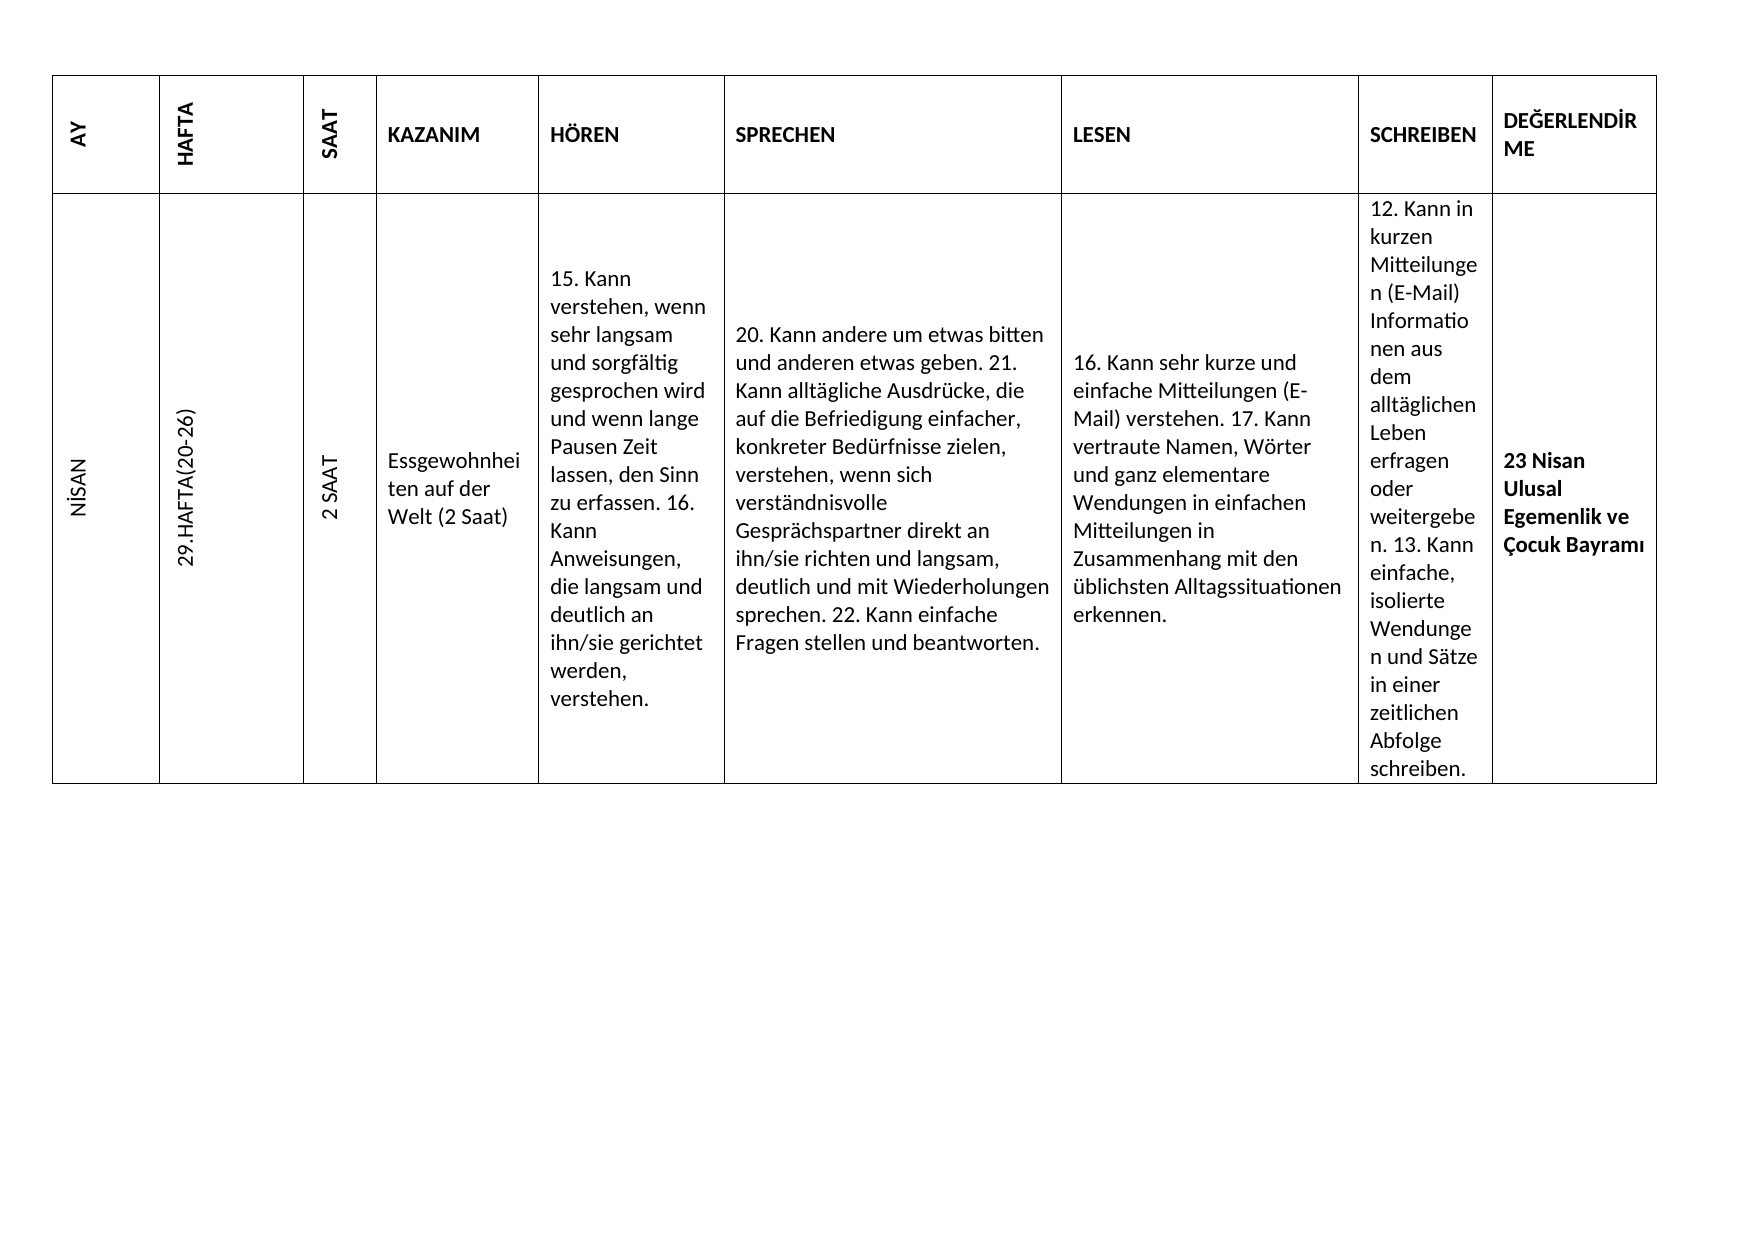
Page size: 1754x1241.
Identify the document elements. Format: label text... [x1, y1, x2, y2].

table_cell Essgewohnheiten auf der Welt (2 Saat) [377, 194, 538, 783]
table_header DEĞERLENDİRME [1493, 76, 1656, 193]
table_header AY [53, 76, 159, 193]
table_cell 23 Nisan Ulusal Egemenlik ve Çocuk Bayramı [1493, 194, 1656, 783]
table_cell 29.HAFTA(20-26) [160, 194, 303, 783]
table_header LESEN [1062, 76, 1358, 193]
table_cell 12. Kann in kurzen Mitteilungen (E-Mail) Informationen aus dem alltäglichen Leben erfragen oder weitergeben. 13. Kann einfache, isolierte Wendungen und Sätze in einer zeitlichen Abfolge schreiben. [1359, 194, 1492, 783]
table_cell 2 SAAT [304, 194, 376, 783]
table_cell 20. Kann andere um etwas bitten und anderen etwas geben. 21. Kann alltägliche Ausdrücke, die auf die Befriedigung einfacher, konkreter Bedürfnisse zielen, verstehen, wenn sich verständnisvolle Gesprächspartner direkt an ihn/sie richten und langsam, deutlich und mit Wiederholungen sprechen. 22. Kann einfache Fragen stellen und beantworten. [725, 194, 1061, 783]
table_header SAAT [304, 76, 376, 193]
table_header SCHREIBEN [1359, 76, 1492, 193]
table_cell NİSAN [53, 194, 159, 783]
table_header KAZANIM [377, 76, 538, 193]
table_header SPRECHEN [725, 76, 1061, 193]
table_header HÖREN [539, 76, 724, 193]
table_cell 16. Kann sehr kurze und einfache Mitteilungen (E-Mail) verstehen. 17. Kann vertraute Namen, Wörter und ganz elementare Wendungen in einfachen Mitteilungen in Zusammenhang mit den üblichsten Alltagssituationen erkennen. [1062, 194, 1358, 783]
table_header HAFTA [160, 76, 303, 193]
table_cell 15. Kann verstehen, wenn sehr langsam und sorgfältig gesprochen wird und wenn lange Pausen Zeit lassen, den Sinn zu erfassen. 16. Kann Anweisungen, die langsam und deutlich an ihn/sie gerichtet werden, verstehen. [539, 194, 724, 783]
